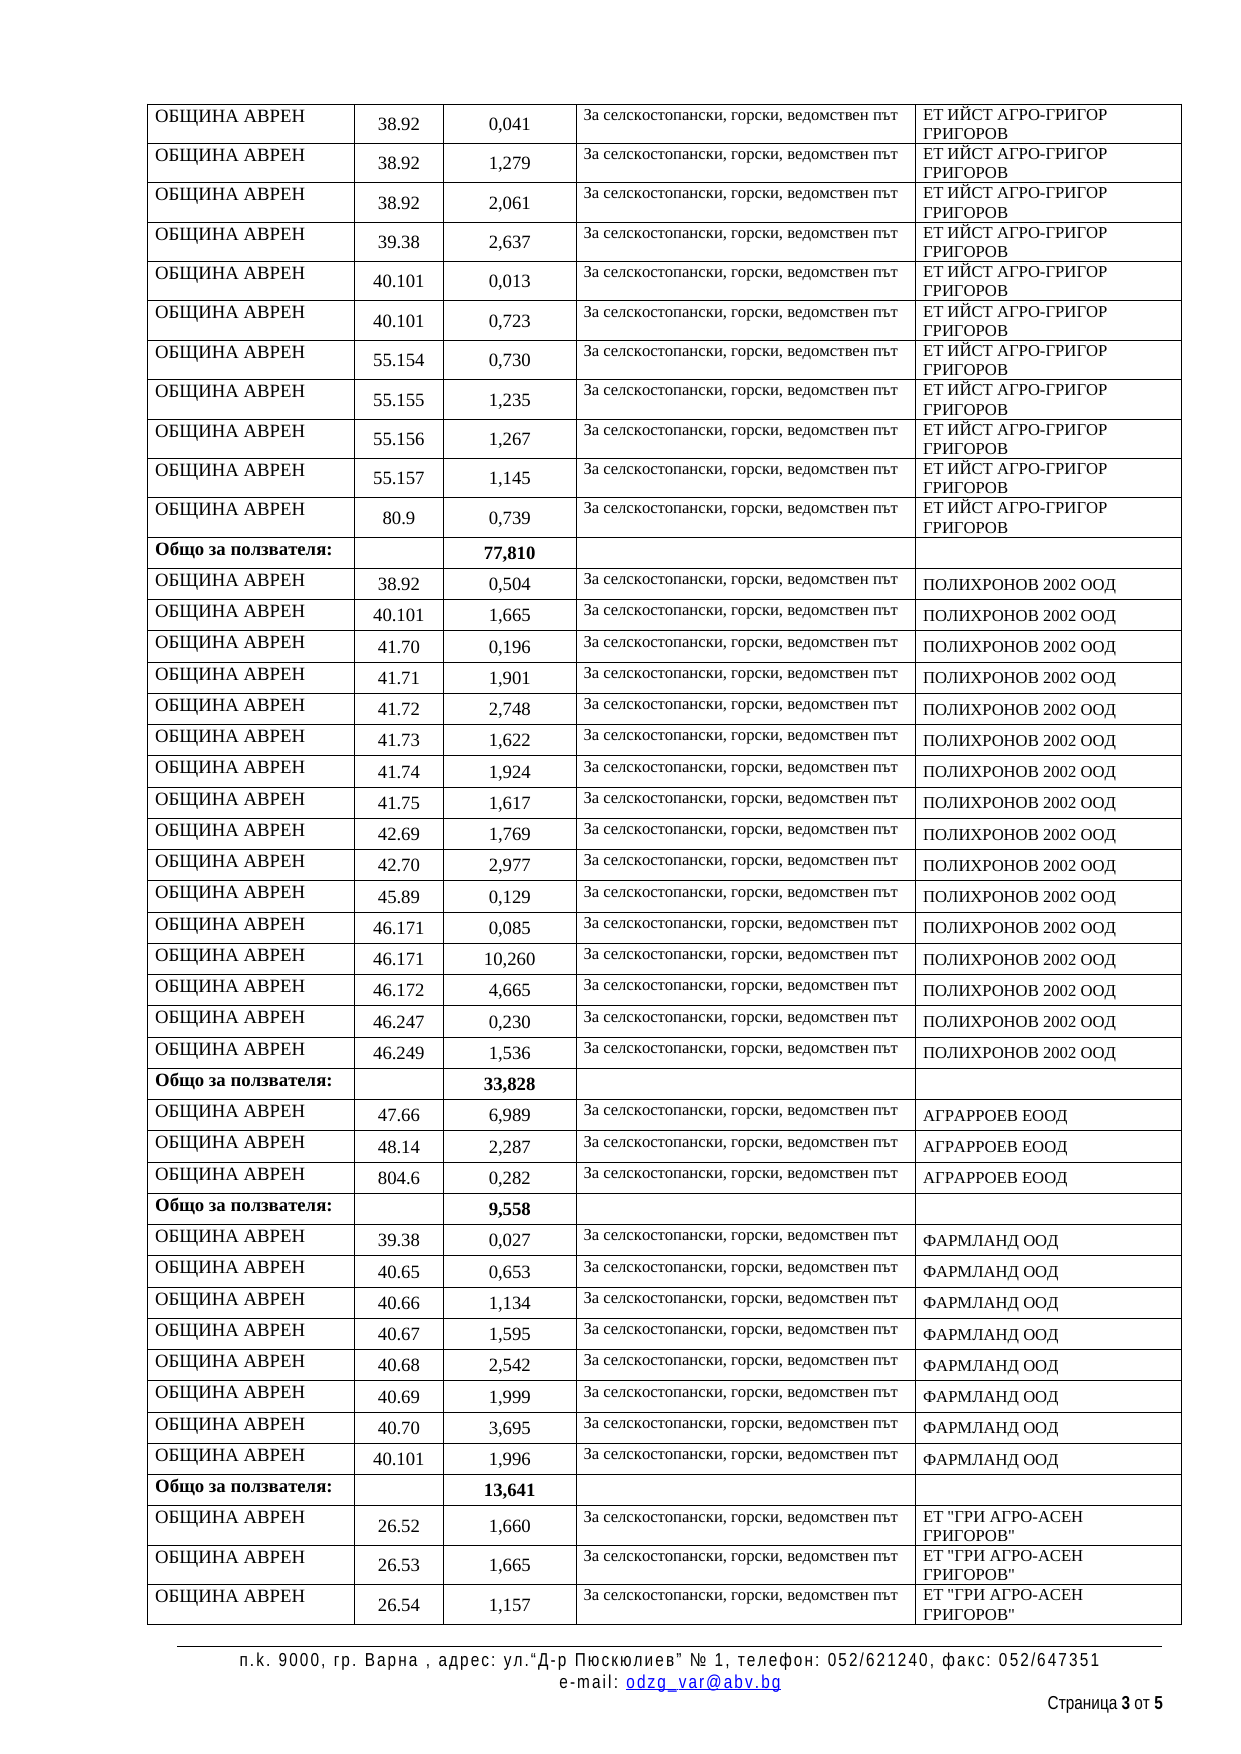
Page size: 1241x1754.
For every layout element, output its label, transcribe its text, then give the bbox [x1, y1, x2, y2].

table_cell За селскостопански, горски, ведомствен път [577, 600, 915, 630]
table_cell ОБЩИНА АВРЕН [148, 850, 354, 880]
table_cell За селскостопански, горски, ведомствен път [577, 1038, 915, 1068]
table_cell 1,595 [444, 1319, 576, 1349]
table_cell 0,282 [444, 1163, 576, 1193]
table_cell ЕТ ИЙСТ АГРО-ГРИГОР ГРИГОРОВ [916, 144, 1181, 182]
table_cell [577, 1585, 915, 1623]
table_cell За селскостопански, горски, ведомствен път [577, 1413, 915, 1443]
table_cell 33,828 [444, 1069, 576, 1099]
table_cell 41.74 [355, 756, 443, 787]
table_cell 55.157 [355, 459, 443, 497]
table_cell ФАРМЛАНД ООД [916, 1381, 1181, 1412]
table_cell ОБЩИНА АВРЕН [148, 498, 354, 537]
table_cell 46.171 [355, 913, 443, 943]
table_cell 77,810 [444, 538, 576, 568]
table_cell ФАРМЛАНД ООД [916, 1444, 1181, 1474]
table_cell ФАРМЛАНД ООД [916, 1288, 1181, 1318]
table_cell ОБЩИНА АВРЕН [148, 1585, 354, 1623]
table_cell 1,665 [444, 1546, 576, 1584]
table_cell 41.71 [355, 663, 443, 693]
table_cell За селскостопански, горски, ведомствен път [577, 725, 915, 755]
table_cell 39.38 [355, 1225, 443, 1255]
table_cell 46.247 [355, 1006, 443, 1037]
table_cell 46.172 [355, 975, 443, 1005]
table_cell 2,061 [444, 183, 576, 222]
table_cell ПОЛИХРОНОВ 2002 ООД [916, 569, 1181, 599]
table_cell ОБЩИНА АВРЕН [148, 1256, 354, 1287]
table_cell [916, 1069, 1181, 1099]
table_cell 40.101 [355, 1444, 443, 1474]
table_cell 13,641 [444, 1475, 576, 1505]
table_cell ЕТ ИЙСТ АГРО-ГРИГОР ГРИГОРОВ [916, 341, 1181, 379]
table_cell 26.52 [355, 1506, 443, 1545]
table_cell 42.69 [355, 819, 443, 849]
table_cell ПОЛИХРОНОВ 2002 ООД [916, 663, 1181, 693]
table_cell ЕТ ИЙСТ АГРО-ГРИГОР ГРИГОРОВ [916, 498, 1181, 537]
table_cell ОБЩИНА АВРЕН [148, 1006, 354, 1037]
table_cell [916, 1194, 1181, 1224]
table_cell 1,769 [444, 819, 576, 849]
table_cell ОБЩИНА АВРЕН [148, 1163, 354, 1193]
table_cell ОБЩИНА АВРЕН [148, 663, 354, 693]
table_cell 1,157 [444, 1585, 576, 1623]
table_cell ОБЩИНА АВРЕН [148, 144, 354, 182]
table_cell 1,235 [444, 380, 576, 418]
table_cell 38.92 [355, 105, 443, 143]
table_cell 3,695 [444, 1413, 576, 1443]
table_cell ОБЩИНА АВРЕН [148, 1444, 354, 1474]
table_cell За селскостопански, горски, ведомствен път [577, 183, 915, 222]
table_cell 40.66 [355, 1288, 443, 1318]
table_cell ОБЩИНА АВРЕН [148, 975, 354, 1005]
table_cell 1,145 [444, 459, 576, 497]
table_cell 26.53 [355, 1546, 443, 1584]
table_cell За селскостопански, горски, ведомствен път [577, 459, 915, 497]
table_cell ОБЩИНА АВРЕН [148, 819, 354, 849]
table_cell ОБЩИНА АВРЕН [148, 223, 354, 261]
table_cell ЕТ ИЙСТ АГРО-ГРИГОР ГРИГОРОВ [916, 183, 1181, 222]
table_cell 1,999 [444, 1381, 576, 1412]
table_cell За селскостопански, горски, ведомствен път [577, 819, 915, 849]
table_cell За селскостопански, горски, ведомствен път [577, 663, 915, 693]
table_cell ПОЛИХРОНОВ 2002 ООД [916, 913, 1181, 943]
table_cell ПОЛИХРОНОВ 2002 ООД [916, 756, 1181, 787]
table_cell ОБЩИНА АВРЕН [148, 725, 354, 755]
table_cell За селскостопански, горски, ведомствен път [577, 223, 915, 261]
table_cell За селскостопански, горски, ведомствен път [577, 975, 915, 1005]
table_cell ОБЩИНА АВРЕН [148, 301, 354, 340]
table_cell ОБЩИНА АВРЕН [148, 944, 354, 974]
table_cell [577, 1475, 915, 1505]
table_cell За селскостопански, горски, ведомствен път [577, 569, 915, 599]
table_cell За селскостопански, горски, ведомствен път [577, 341, 915, 379]
table_cell 804.6 [355, 1163, 443, 1193]
table_cell 40.70 [355, 1413, 443, 1443]
table_cell 46.171 [355, 944, 443, 974]
table_cell ОБЩИНА АВРЕН [148, 420, 354, 458]
table_cell За селскостопански, горски, ведомствен път [577, 1225, 915, 1255]
table_cell ЕТ "ГРИ АГРО-АСЕН ГРИГОРОВ" [916, 1546, 1181, 1584]
table_cell 46.249 [355, 1038, 443, 1068]
table_cell 47.66 [355, 1100, 443, 1130]
table_cell ОБЩИНА АВРЕН [148, 1100, 354, 1130]
table_cell ЕТ ИЙСТ АГРО-ГРИГОР ГРИГОРОВ [916, 301, 1181, 340]
table_cell 1,665 [444, 600, 576, 630]
table_cell ОБЩИНА АВРЕН [148, 105, 354, 143]
table_cell ОБЩИНА АВРЕН [148, 913, 354, 943]
table_cell 41.70 [355, 631, 443, 662]
table_cell ОБЩИНА АВРЕН [148, 1225, 354, 1255]
table_cell [355, 538, 443, 568]
table_cell 41.72 [355, 694, 443, 724]
table_cell [355, 1194, 443, 1224]
table_cell ФАРМЛАНД ООД [916, 1225, 1181, 1255]
table_cell ПОЛИХРОНОВ 2002 ООД [916, 819, 1181, 849]
table_cell Общо за ползвателя: [148, 538, 354, 568]
table_cell За селскостопански, горски, ведомствен път [577, 1319, 915, 1349]
table_cell 0,504 [444, 569, 576, 599]
table_cell 0,730 [444, 341, 576, 379]
table_cell ОБЩИНА АВРЕН [148, 1038, 354, 1068]
table_cell ПОЛИХРОНОВ 2002 ООД [916, 1006, 1181, 1037]
table_cell ОБЩИНА АВРЕН [148, 788, 354, 818]
table_cell За селскостопански, горски, ведомствен път [577, 1100, 915, 1130]
table_cell ОБЩИНА АВРЕН [148, 1131, 354, 1162]
table_cell ОБЩИНА АВРЕН [148, 1288, 354, 1318]
table_cell АГРАРРОЕВ ЕООД [916, 1163, 1181, 1193]
table_cell ПОЛИХРОНОВ 2002 ООД [916, 881, 1181, 912]
table_cell ОБЩИНА АВРЕН [148, 694, 354, 724]
table_cell 48.14 [355, 1131, 443, 1162]
table_cell 4,665 [444, 975, 576, 1005]
table_cell 55.155 [355, 380, 443, 418]
table_cell 10,260 [444, 944, 576, 974]
table_cell 0,129 [444, 881, 576, 912]
table_cell ОБЩИНА АВРЕН [148, 380, 354, 418]
table_cell ОБЩИНА АВРЕН [148, 1546, 354, 1584]
table_cell За селскостопански, горски, ведомствен път [577, 498, 915, 537]
table_cell 2,542 [444, 1350, 576, 1380]
table_cell 1,924 [444, 756, 576, 787]
table_cell ОБЩИНА АВРЕН [148, 341, 354, 379]
table_cell 0,013 [444, 262, 576, 300]
table_cell ОБЩИНА АВРЕН [148, 183, 354, 222]
table_cell За селскостопански, горски, ведомствен път [577, 420, 915, 458]
table_cell 0,085 [444, 913, 576, 943]
table_cell За селскостопански, горски, ведомствен път [577, 301, 915, 340]
table_cell ФАРМЛАНД ООД [916, 1256, 1181, 1287]
table_cell 40.101 [355, 262, 443, 300]
table_cell ПОЛИХРОНОВ 2002 ООД [916, 725, 1181, 755]
table_cell За селскостопански, горски, ведомствен път [577, 881, 915, 912]
table_cell 1,279 [444, 144, 576, 182]
table_cell ПОЛИХРОНОВ 2002 ООД [916, 975, 1181, 1005]
table_cell За селскостопански, горски, ведомствен път [577, 631, 915, 662]
table_cell За селскостопански, горски, ведомствен път [577, 694, 915, 724]
table_cell 2,977 [444, 850, 576, 880]
table_cell [916, 1475, 1181, 1505]
table_cell ОБЩИНА АВРЕН [148, 459, 354, 497]
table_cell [916, 1585, 1181, 1623]
table_cell 0,653 [444, 1256, 576, 1287]
table_cell 2,637 [444, 223, 576, 261]
table_cell За селскостопански, горски, ведомствен път [577, 1256, 915, 1287]
table_cell АГРАРРОЕВ ЕООД [916, 1131, 1181, 1162]
table_cell ФАРМЛАНД ООД [916, 1319, 1181, 1349]
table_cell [577, 1546, 915, 1584]
table_cell 1,996 [444, 1444, 576, 1474]
table_cell ФАРМЛАНД ООД [916, 1350, 1181, 1380]
table_cell ЕТ ИЙСТ АГРО-ГРИГОР ГРИГОРОВ [916, 223, 1181, 261]
table_cell 55.156 [355, 420, 443, 458]
table_cell 0,230 [444, 1006, 576, 1037]
table_cell За селскостопански, горски, ведомствен път [577, 913, 915, 943]
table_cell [577, 144, 915, 182]
table_cell 41.75 [355, 788, 443, 818]
table_cell [577, 538, 915, 568]
table_cell 2,287 [444, 1131, 576, 1162]
table_cell 1,622 [444, 725, 576, 755]
table_cell ПОЛИХРОНОВ 2002 ООД [916, 788, 1181, 818]
table_cell ОБЩИНА АВРЕН [148, 1506, 354, 1545]
table_cell За селскостопански, горски, ведомствен път [577, 944, 915, 974]
table_cell ЕТ ИЙСТ АГРО-ГРИГОР ГРИГОРОВ [916, 380, 1181, 418]
table_cell ОБЩИНА АВРЕН [148, 262, 354, 300]
table_cell ОБЩИНА АВРЕН [148, 1381, 354, 1412]
table_cell [577, 1069, 915, 1099]
table_cell 2,748 [444, 694, 576, 724]
table_cell 80.9 [355, 498, 443, 537]
table_cell ОБЩИНА АВРЕН [148, 1350, 354, 1380]
table_cell ЕТ "ГРИ АГРО-АСЕН ГРИГОРОВ" [916, 1506, 1181, 1545]
table_cell 1,267 [444, 420, 576, 458]
table_cell За селскостопански, горски, ведомствен път [577, 262, 915, 300]
table_cell 38.92 [355, 183, 443, 222]
table_cell За селскостопански, горски, ведомствен път [577, 1506, 915, 1545]
table_cell 41.73 [355, 725, 443, 755]
table_cell [355, 1069, 443, 1099]
table_cell 40.69 [355, 1381, 443, 1412]
table_cell ПОЛИХРОНОВ 2002 ООД [916, 631, 1181, 662]
table_cell За селскостопански, горски, ведомствен път [577, 850, 915, 880]
table_cell [916, 538, 1181, 568]
table_cell 0,196 [444, 631, 576, 662]
table_cell 40.65 [355, 1256, 443, 1287]
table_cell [577, 105, 915, 143]
table_cell За селскостопански, горски, ведомствен път [577, 1131, 915, 1162]
table_cell Общо за ползвателя: [148, 1194, 354, 1224]
table_cell За селскостопански, горски, ведомствен път [577, 756, 915, 787]
table_cell ОБЩИНА АВРЕН [148, 756, 354, 787]
table_cell За селскостопански, горски, ведомствен път [577, 1350, 915, 1380]
table_cell 26.54 [355, 1585, 443, 1623]
table_cell ПОЛИХРОНОВ 2002 ООД [916, 850, 1181, 880]
table_cell [355, 1475, 443, 1505]
table_cell 45.89 [355, 881, 443, 912]
table_cell ПОЛИХРОНОВ 2002 ООД [916, 944, 1181, 974]
table_cell [577, 1194, 915, 1224]
table_cell 1,617 [444, 788, 576, 818]
table_cell 1,901 [444, 663, 576, 693]
table_cell ОБЩИНА АВРЕН [148, 1413, 354, 1443]
table_cell ОБЩИНА АВРЕН [148, 569, 354, 599]
table_cell За селскостопански, горски, ведомствен път [577, 1163, 915, 1193]
table_cell 55.154 [355, 341, 443, 379]
table_cell 1,660 [444, 1506, 576, 1545]
table_cell 42.70 [355, 850, 443, 880]
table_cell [916, 105, 1181, 143]
table_cell 0,739 [444, 498, 576, 537]
table_cell За селскостопански, горски, ведомствен път [577, 1006, 915, 1037]
table_cell 0,723 [444, 301, 576, 340]
table_cell За селскостопански, горски, ведомствен път [577, 1444, 915, 1474]
table_cell 0,041 [444, 105, 576, 143]
table_cell ПОЛИХРОНОВ 2002 ООД [916, 600, 1181, 630]
table_cell 40.101 [355, 301, 443, 340]
table_cell ОБЩИНА АВРЕН [148, 631, 354, 662]
table_cell Общо за ползвателя: [148, 1069, 354, 1099]
table_cell 38.92 [355, 144, 443, 182]
table_cell 1,134 [444, 1288, 576, 1318]
table_cell 38.92 [355, 569, 443, 599]
table_cell 0,027 [444, 1225, 576, 1255]
table_cell ОБЩИНА АВРЕН [148, 600, 354, 630]
table_cell АГРАРРОЕВ ЕООД [916, 1100, 1181, 1130]
table_cell ОБЩИНА АВРЕН [148, 1319, 354, 1349]
table_cell ФАРМЛАНД ООД [916, 1413, 1181, 1443]
table_cell За селскостопански, горски, ведомствен път [577, 1288, 915, 1318]
table_cell За селскостопански, горски, ведомствен път [577, 1381, 915, 1412]
table_cell 39.38 [355, 223, 443, 261]
table_cell За селскостопански, горски, ведомствен път [577, 380, 915, 418]
table_cell 40.101 [355, 600, 443, 630]
table_cell 40.67 [355, 1319, 443, 1349]
table_cell ЕТ ИЙСТ АГРО-ГРИГОР ГРИГОРОВ [916, 459, 1181, 497]
table_cell ЕТ ИЙСТ АГРО-ГРИГОР ГРИГОРОВ [916, 420, 1181, 458]
table_cell 9,558 [444, 1194, 576, 1224]
table_cell ПОЛИХРОНОВ 2002 ООД [916, 694, 1181, 724]
table_cell 1,536 [444, 1038, 576, 1068]
table_cell Общо за ползвателя: [148, 1475, 354, 1505]
table_cell 6,989 [444, 1100, 576, 1130]
table_cell ЕТ ИЙСТ АГРО-ГРИГОР ГРИГОРОВ [916, 262, 1181, 300]
table_cell За селскостопански, горски, ведомствен път [577, 788, 915, 818]
table_cell 40.68 [355, 1350, 443, 1380]
table_cell ОБЩИНА АВРЕН [148, 881, 354, 912]
table_cell ПОЛИХРОНОВ 2002 ООД [916, 1038, 1181, 1068]
